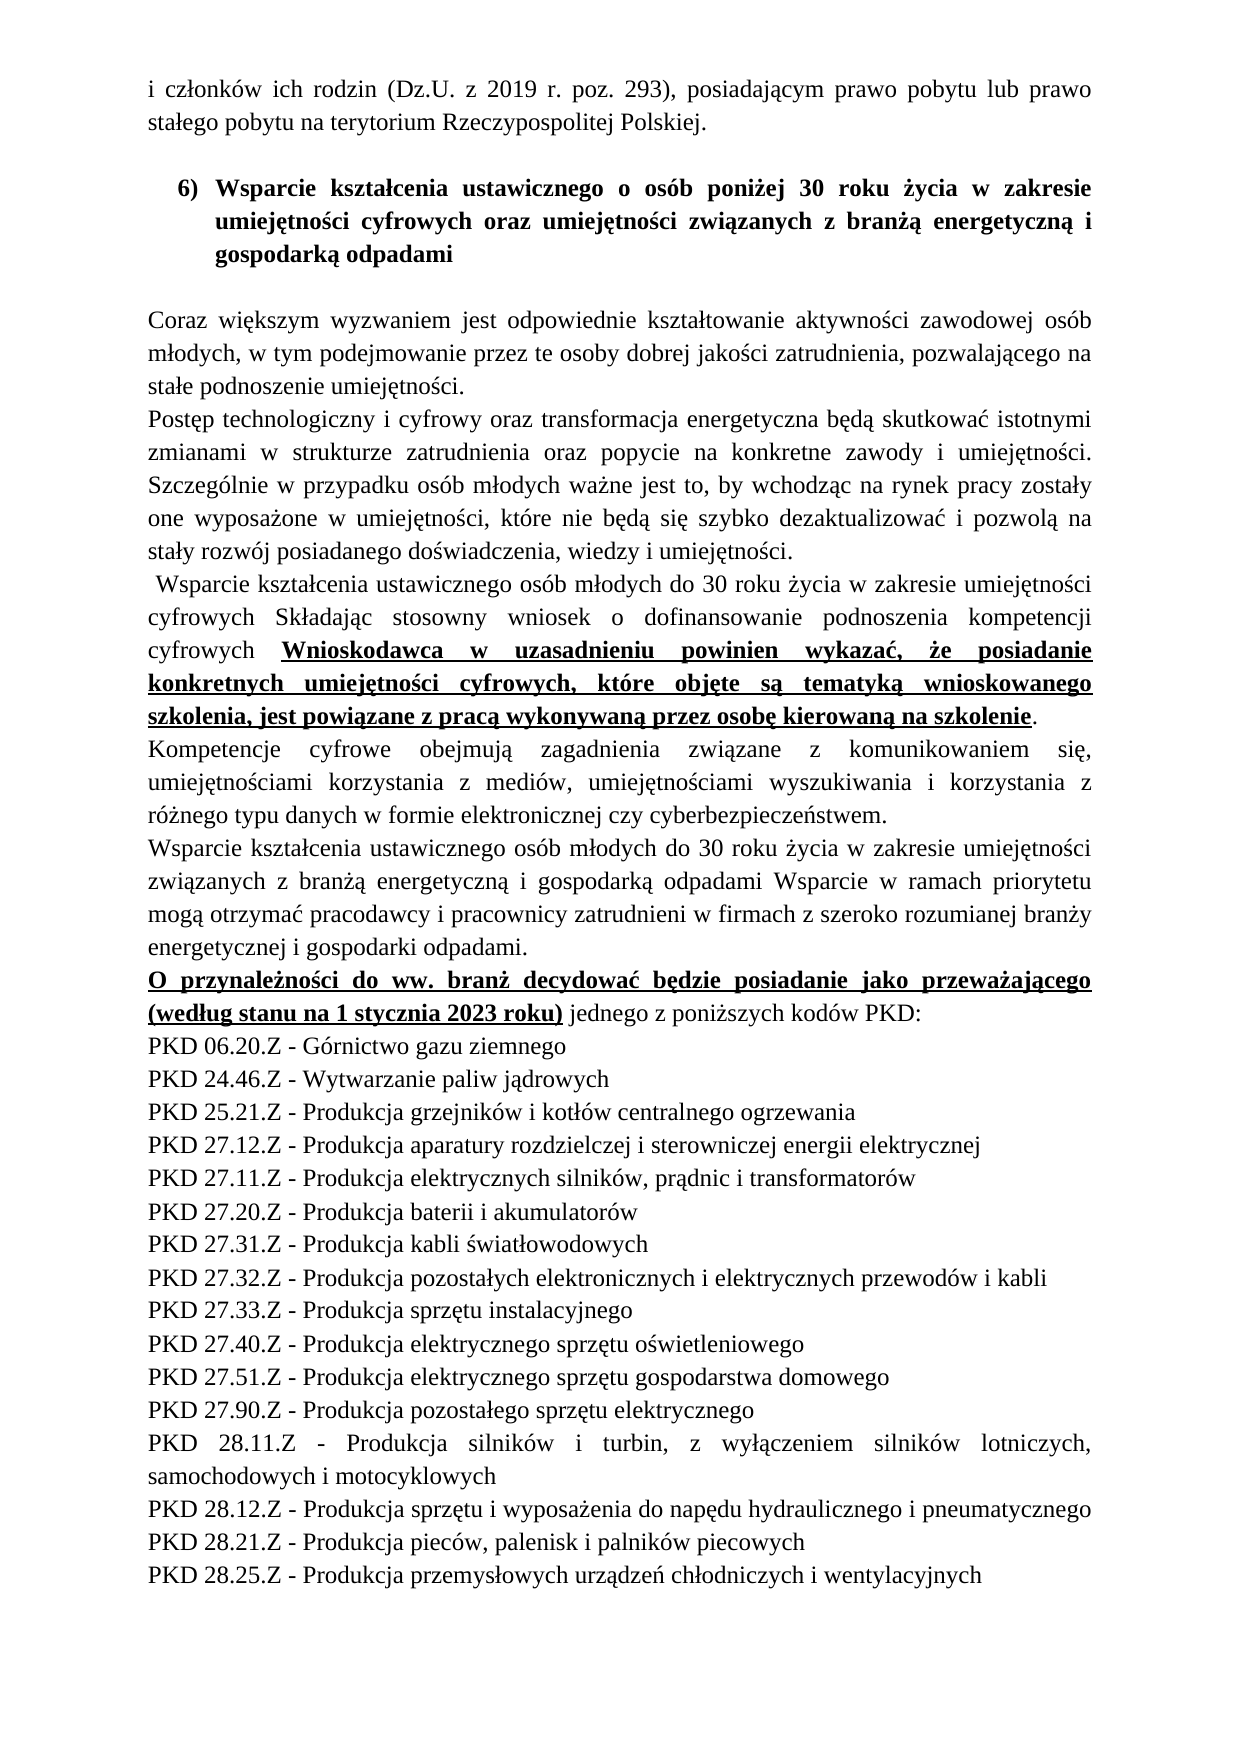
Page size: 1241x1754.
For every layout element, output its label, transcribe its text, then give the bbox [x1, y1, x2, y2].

text PKD 24.46.Z - Wytwarzanie paliw jądrowych [148, 1064, 1093, 1093]
text PKD 27.32.Z - Produkcja pozostałych elektronicznych i elektrycznych przewodów i kabli [148, 1263, 1093, 1291]
text PKD 25.21.Z - Produkcja grzejników i kotłów centralnego ogrzewania [148, 1097, 1093, 1126]
text PKD 27.40.Z - Produkcja elektrycznego sprzętu oświetleniowego [148, 1329, 1093, 1357]
text Kompetencje cyfrowe obejmują zagadnienia związane z komunikowaniem się, umiejętnościami korzystania z mediów, umiejętnościami wyszukiwania i korzystania z różnego typu danych w formie elektronicznej czy cyberbezpieczeństwem. [148, 734, 1093, 829]
text PKD 27.90.Z - Produkcja pozostałego sprzętu elektrycznego [148, 1395, 1093, 1423]
list Wsparcie kształcenia ustawicznego o osób poniżej 30 roku życia w zakresie umiejętności cyfrowych oraz umiejętności związanych z branżą energetyczną i gospodarką odpadami [177, 173, 1093, 268]
text PKD 27.51.Z - Produkcja elektrycznego sprzętu gospodarstwa domowego [148, 1362, 1093, 1390]
text Postęp technologiczny i cyfrowy oraz transformacja energetyczna będą skutkować istotnymi zmianami w strukturze zatrudnienia oraz popycie na konkretne zawody i umiejętności. Szczególnie w przypadku osób młodych ważne jest to, by wchodząc na rynek pracy zostały one wyposażone w umiejętności, które nie będą się szybko dezaktualizować i pozwolą na stały rozwój posiadanego doświadczenia, wiedzy i umiejętności. [148, 404, 1093, 565]
text Wsparcie kształcenia ustawicznego osób młodych do 30 roku życia w zakresie umiejętności cyfrowych Składając stosowny wniosek o dofinansowanie podnoszenia kompetencji cyfrowych Wnioskodawca w uzasadnieniu powinien wykazać, że posiadanie konkretnych umiejętności cyfrowych, które objęte są tematyką wnioskowanego szkolenia, jest powiązane z pracą wykonywaną przez osobę kierowaną na szkolenie. [148, 695, 1093, 730]
text Coraz większym wyzwaniem jest odpowiednie kształtowanie aktywności zawodowej osób młodych, w tym podejmowanie przez te osoby dobrej jakości zatrudnienia, pozwalającego na stałe podnoszenie umiejętności. [148, 305, 1093, 400]
text PKD 28.12.Z - Produkcja sprzętu i wyposażenia do napędu hydraulicznego i pneumatycznego PKD 28.21.Z - Produkcja pieców, palenisk i palników piecowych [148, 1494, 1093, 1556]
text Wsparcie kształcenia ustawicznego osób młodych do 30 roku życia w zakresie umiejętności związanych z branżą energetyczną i gospodarką odpadami Wsparcie w ramach priorytetu mogą otrzymać pracodawcy i pracownicy zatrudnieni w firmach z szeroko rozumianej branży energetycznej i gospodarki odpadami. [148, 833, 1093, 961]
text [148, 74, 1093, 136]
text O przynależności do ww. branż decydować będzie posiadanie jako przeważającego (według stanu na 1 stycznia 2023 roku) jednego z poniższych kodów PKD: [148, 965, 1093, 1027]
text PKD 27.33.Z - Produkcja sprzętu instalacyjnego [148, 1296, 1093, 1324]
text PKD 28.25.Z - Produkcja przemysłowych urządzeń chłodniczych i wentylacyjnych [148, 1560, 1093, 1588]
text PKD 28.11.Z - Produkcja silników i turbin, z wyłączeniem silników lotniczych, samochodowych i motocyklowych [148, 1428, 1093, 1489]
text PKD 27.31.Z - Produkcja kabli światłowodowych [148, 1229, 1093, 1258]
text PKD 06.20.Z - Górnictwo gazu ziemnego [148, 1031, 1093, 1060]
text PKD 27.20.Z - Produkcja baterii i akumulatorów [148, 1197, 1093, 1225]
text Wsparcie kształcenia ustawicznego osób młodych do 30 roku życia w zakresie umiejętności cyfrowych Składając stosowny wniosek o dofinansowanie podnoszenia kompetencji cyfrowych Wnioskodawca w uzasadnieniu powinien wykazać, że posiadanie konkretnych umiejętności cyfrowych, które objęte są tematyką wnioskowanego szkolenia, jest powiązane z pracą wykonywaną przez osobę kierowaną na szkolenie. [148, 569, 1093, 693]
text PKD 27.11.Z - Produkcja elektrycznych silników, prądnic i transformatorów [148, 1163, 1093, 1192]
text PKD 27.12.Z - Produkcja aparatury rozdzielczej i sterowniczej energii elektrycznej [148, 1131, 1093, 1159]
